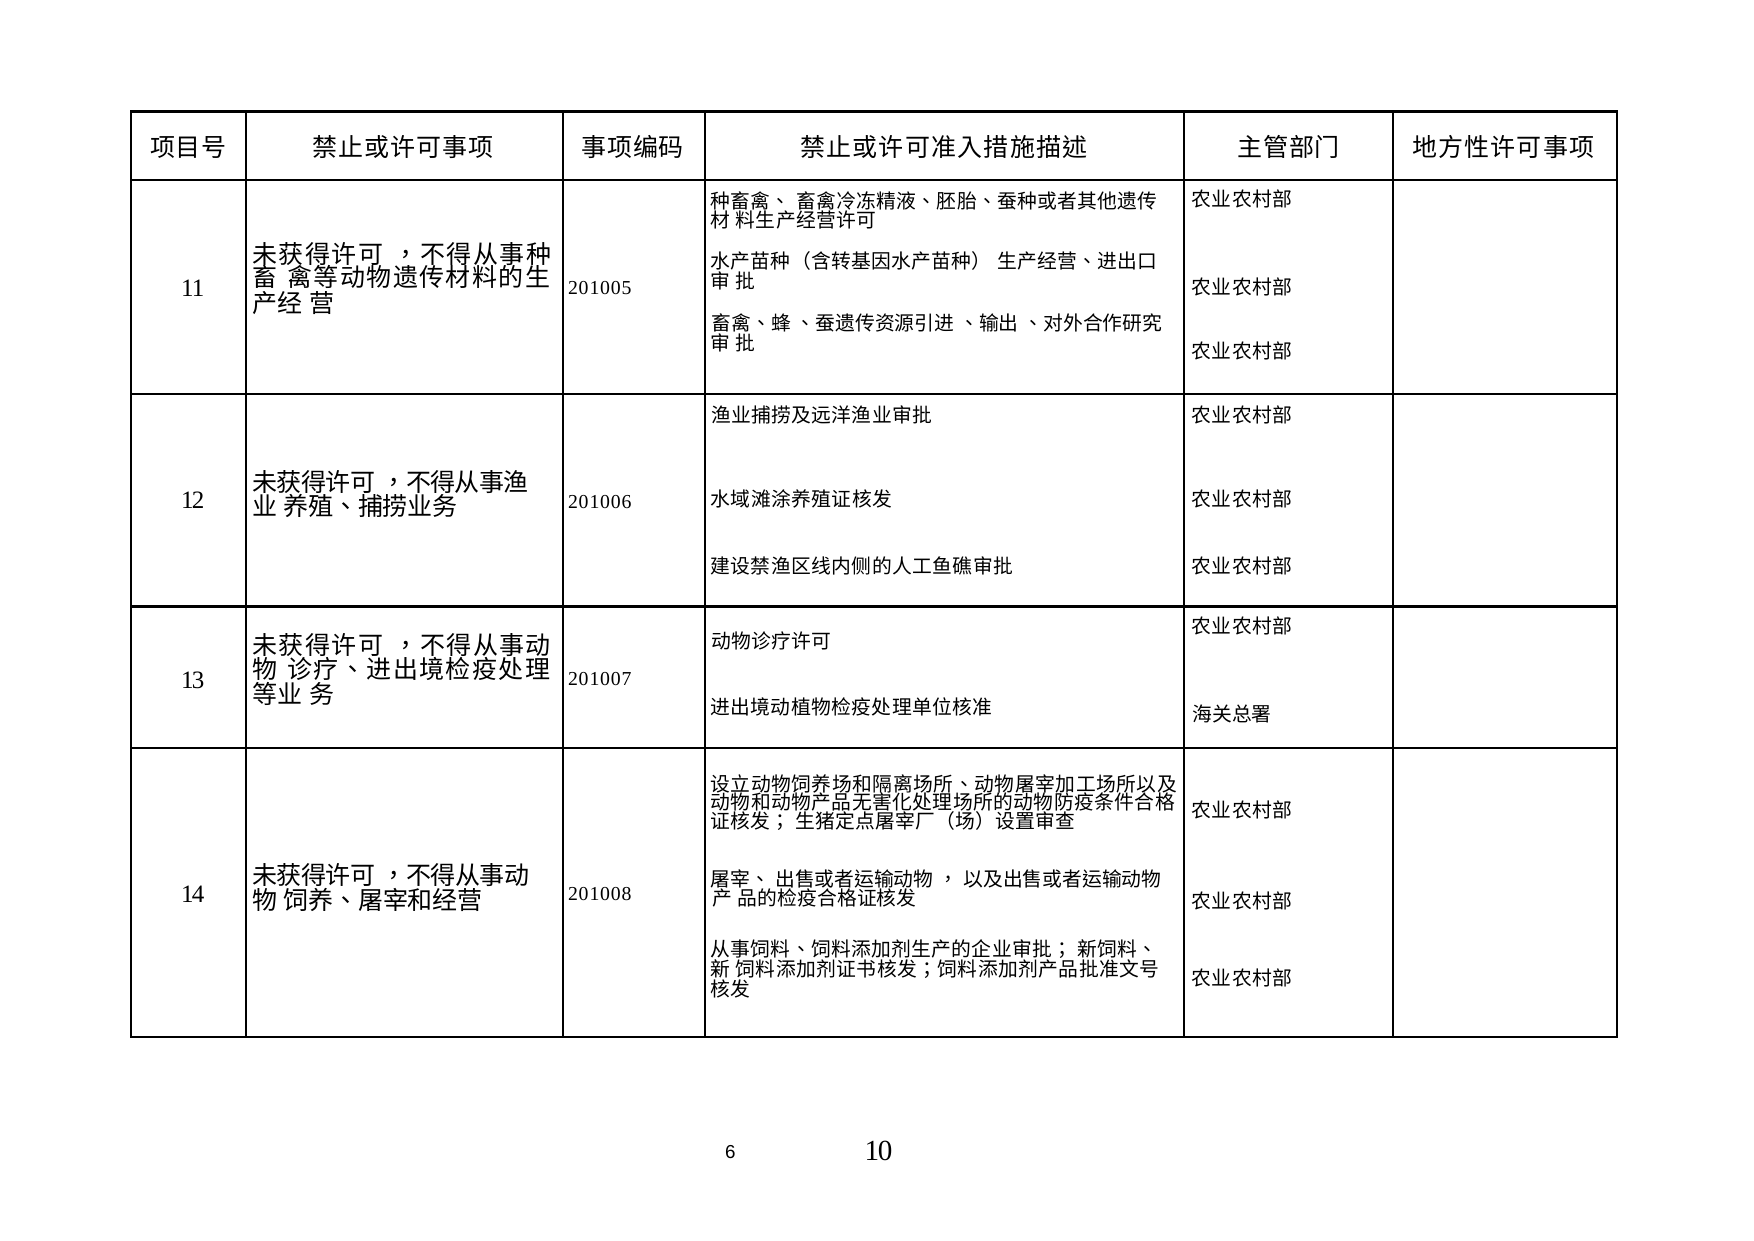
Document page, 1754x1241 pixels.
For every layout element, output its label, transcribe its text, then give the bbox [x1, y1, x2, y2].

table_cell [1394, 395, 1616, 605]
table_cell [1394, 608, 1616, 747]
table_header 禁止或许可准入措施描述 [706, 113, 1183, 179]
table_cell 未获得许可 ，不得从事渔业 养殖、捕捞业务 [247, 395, 562, 605]
table_cell 种畜禽、 畜禽冷冻精液、胚胎、蚕种或者其他遗传材 料生产经营许可 水产苗种（含转基因水产苗种） 生产经营、进出口审 批 畜禽、蜂 、蚕遗传资源引进 、输出 、对外合作研究审 批 [706, 181, 1183, 392]
table_cell 农业农村部 农业农村部 农业农村部 [1185, 749, 1392, 1036]
table_cell 201005 [564, 181, 704, 392]
table_cell 渔业捕捞及远洋渔业审批 水域滩涂养殖证核发 建设禁渔区线内侧的人工鱼礁审批 [706, 395, 1183, 605]
table_cell [1394, 181, 1616, 392]
table_cell 未获得许可 ，不得从事动物 诊疗、进出境检疫处理等业 务 [247, 608, 562, 747]
table_cell 设立动物饲养场和隔离场所、动物屠宰加工场所以及 动物和动物产品无害化处理场所的动物防疫条件合格 证核发； 生猪定点屠宰厂（场）设置审查 屠宰、 出售或者运输动物 ， 以及出售或者运输动物产 品的检疫合格证核发 从事饲料、饲料添加剂生产的企业审批； 新饲料、新 饲料添加剂证书核发；饲料添加剂产品批准文号核发 [706, 749, 1183, 1036]
table_cell 12 [132, 395, 245, 605]
table_cell 14 [132, 749, 245, 1036]
table_cell 未获得许可 ，不得从事种畜 禽等动物遗传材料的生产经 营 [247, 181, 562, 392]
table_cell 农业农村部 海关总署 [1185, 608, 1392, 747]
table_cell 动物诊疗许可 进出境动植物检疫处理单位核准 [706, 608, 1183, 747]
table_cell 13 [132, 608, 245, 747]
table_cell 201006 [564, 395, 704, 605]
table_header 主管部门 [1185, 113, 1392, 179]
table_header 事项编码 [564, 113, 704, 179]
table_cell 农业农村部 农业农村部 农业农村部 [1185, 395, 1392, 605]
table_cell 11 [132, 181, 245, 392]
table_header 禁止或许可事项 [247, 113, 562, 179]
table_cell 未获得许可 ，不得从事动物 饲养、屠宰和经营 [247, 749, 562, 1036]
table_cell 农业农村部 农业农村部 农业农村部 [1185, 181, 1392, 392]
table_cell 201008 [564, 749, 704, 1036]
table_cell [1394, 749, 1616, 1036]
table_header 项目号 [132, 113, 245, 179]
table_cell 201007 [564, 608, 704, 747]
table_header 地方性许可事项 [1394, 113, 1616, 179]
